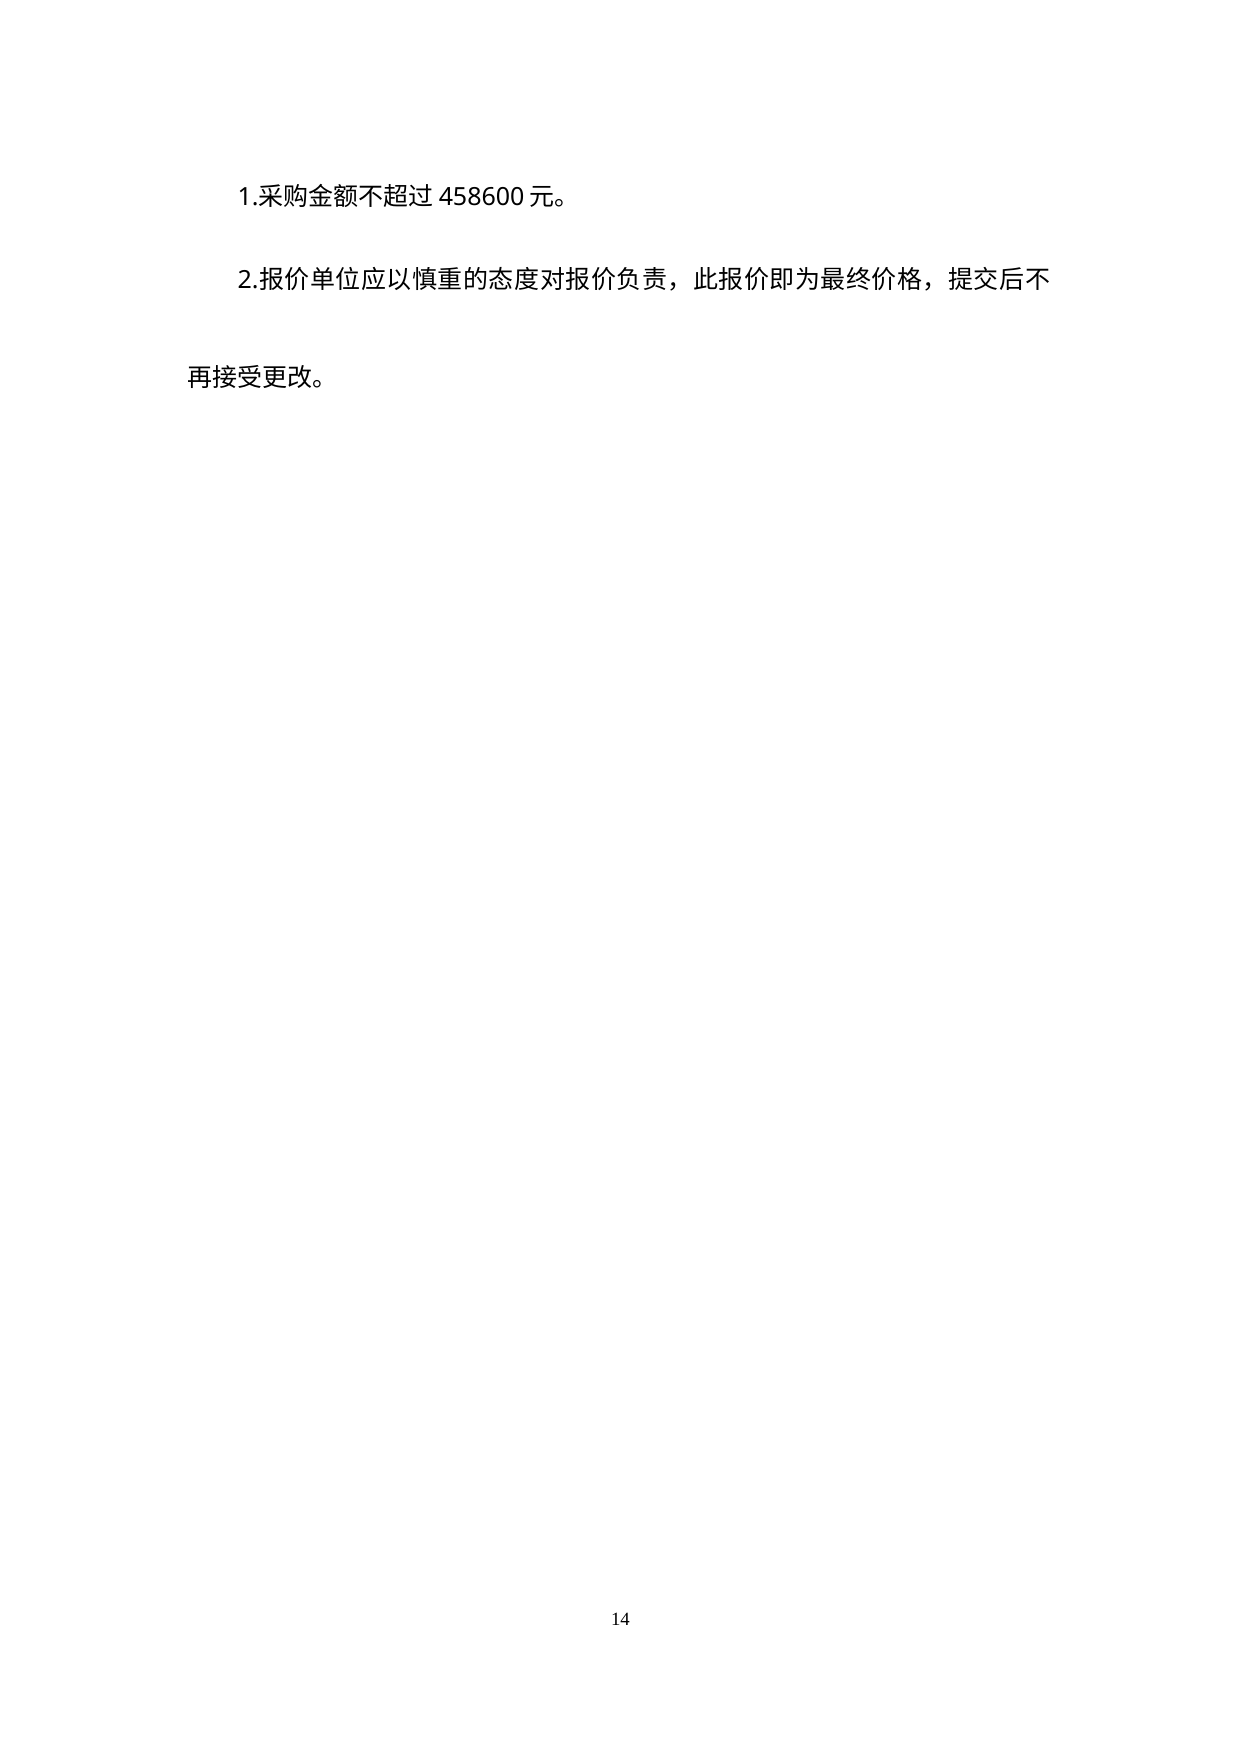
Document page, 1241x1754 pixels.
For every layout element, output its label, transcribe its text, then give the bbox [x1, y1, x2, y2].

text 1.采购金额不超过458600元。 [187, 162, 1053, 227]
text 2.报价单位应以慎重的态度对报价负责，此报价即为最终价格，提交后不再接受更改。 [187, 245, 1053, 408]
